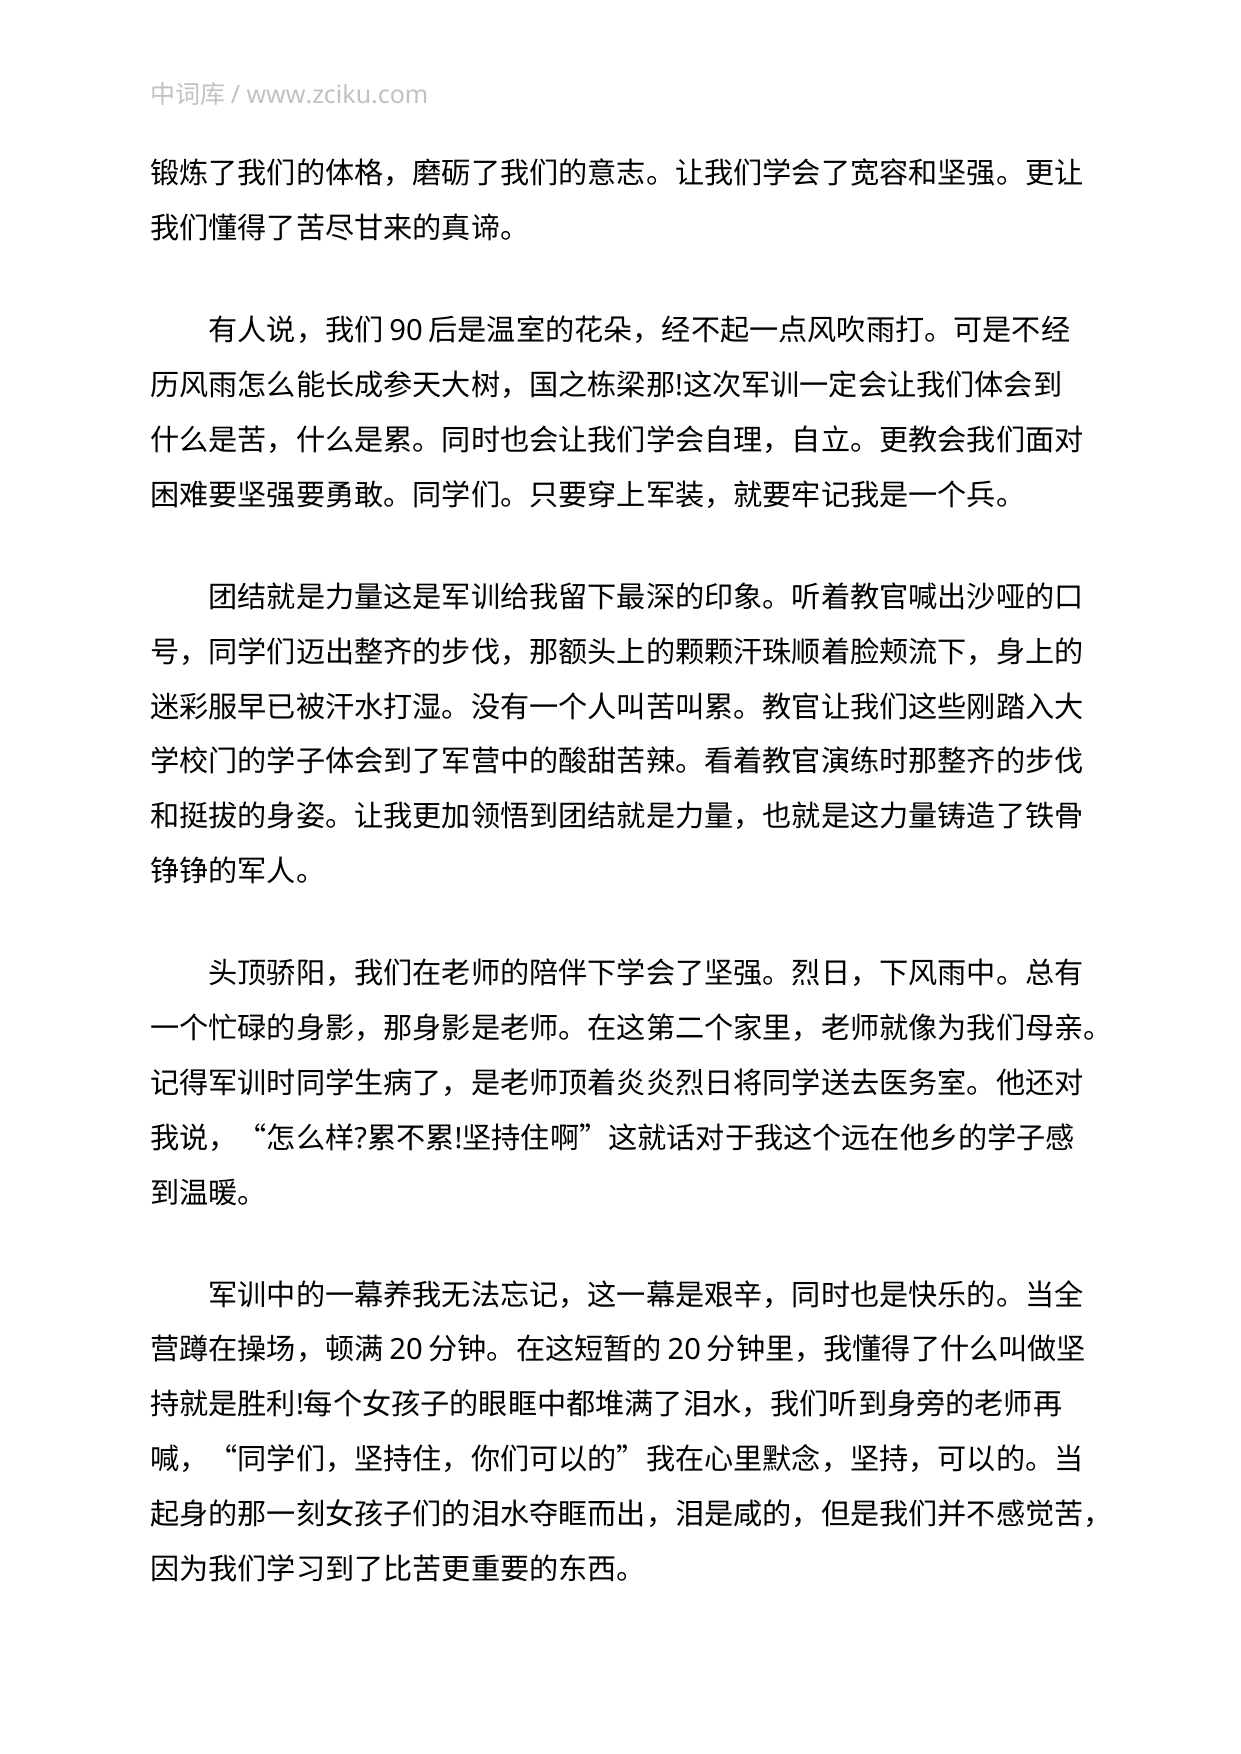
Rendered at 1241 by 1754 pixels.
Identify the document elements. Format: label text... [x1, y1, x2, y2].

text 有人说，我们90后是温室的花朵，经不起一点风吹雨打。可是不经历风雨怎么能长成参天大树，国之栋梁那!这次军训一定会让我们体会到什么是苦，什么是累。同时也会让我们学会自理，自立。更教会我们面对困难要坚强要勇敢。同学们。只要穿上军装，就要牢记我是一个兵。 [150, 307, 1090, 514]
text 团结就是力量这是军训给我留下最深的印象。听着教官喊出沙哑的口号，同学们迈出整齐的步伐，那额头上的颗颗汗珠顺着脸颊流下，身上的迷彩服早已被汗水打湿。没有一个人叫苦叫累。教官让我们这些刚踏入大学校门的学子体会到了军营中的酸甜苦辣。看着教官演练时那整齐的步伐和挺拔的身姿。让我更加领悟到团结就是力量，也就是这力量铸造了铁骨铮铮的军人。 [150, 573, 1090, 890]
text 军训中的一幕养我无法忘记，这一幕是艰辛，同时也是快乐的。当全营蹲在操场，顿满20分钟。在这短暂的20分钟里，我懂得了什么叫做坚持就是胜利!每个女孩子的眼眶中都堆满了泪水，我们听到身旁的老师再喊，“同学们，坚持住，你们可以的”我在心里默念，坚持，可以的。当起身的那一刻女孩子们的泪水夺眶而出，泪是咸的，但是我们并不感觉苦，因为我们学习到了比苦更重要的东西。 [150, 1271, 1090, 1588]
text 头顶骄阳，我们在老师的陪伴下学会了坚强。烈日，下风雨中。总有一个忙碌的身影，那身影是老师。在这第二个家里，老师就像为我们母亲。记得军训时同学生病了，是老师顶着炎炎烈日将同学送去医务室。他还对我说，“怎么样?累不累!坚持住啊”这就话对于我这个远在他乡的学子感到温暖。 [150, 949, 1090, 1212]
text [150, 150, 1090, 247]
